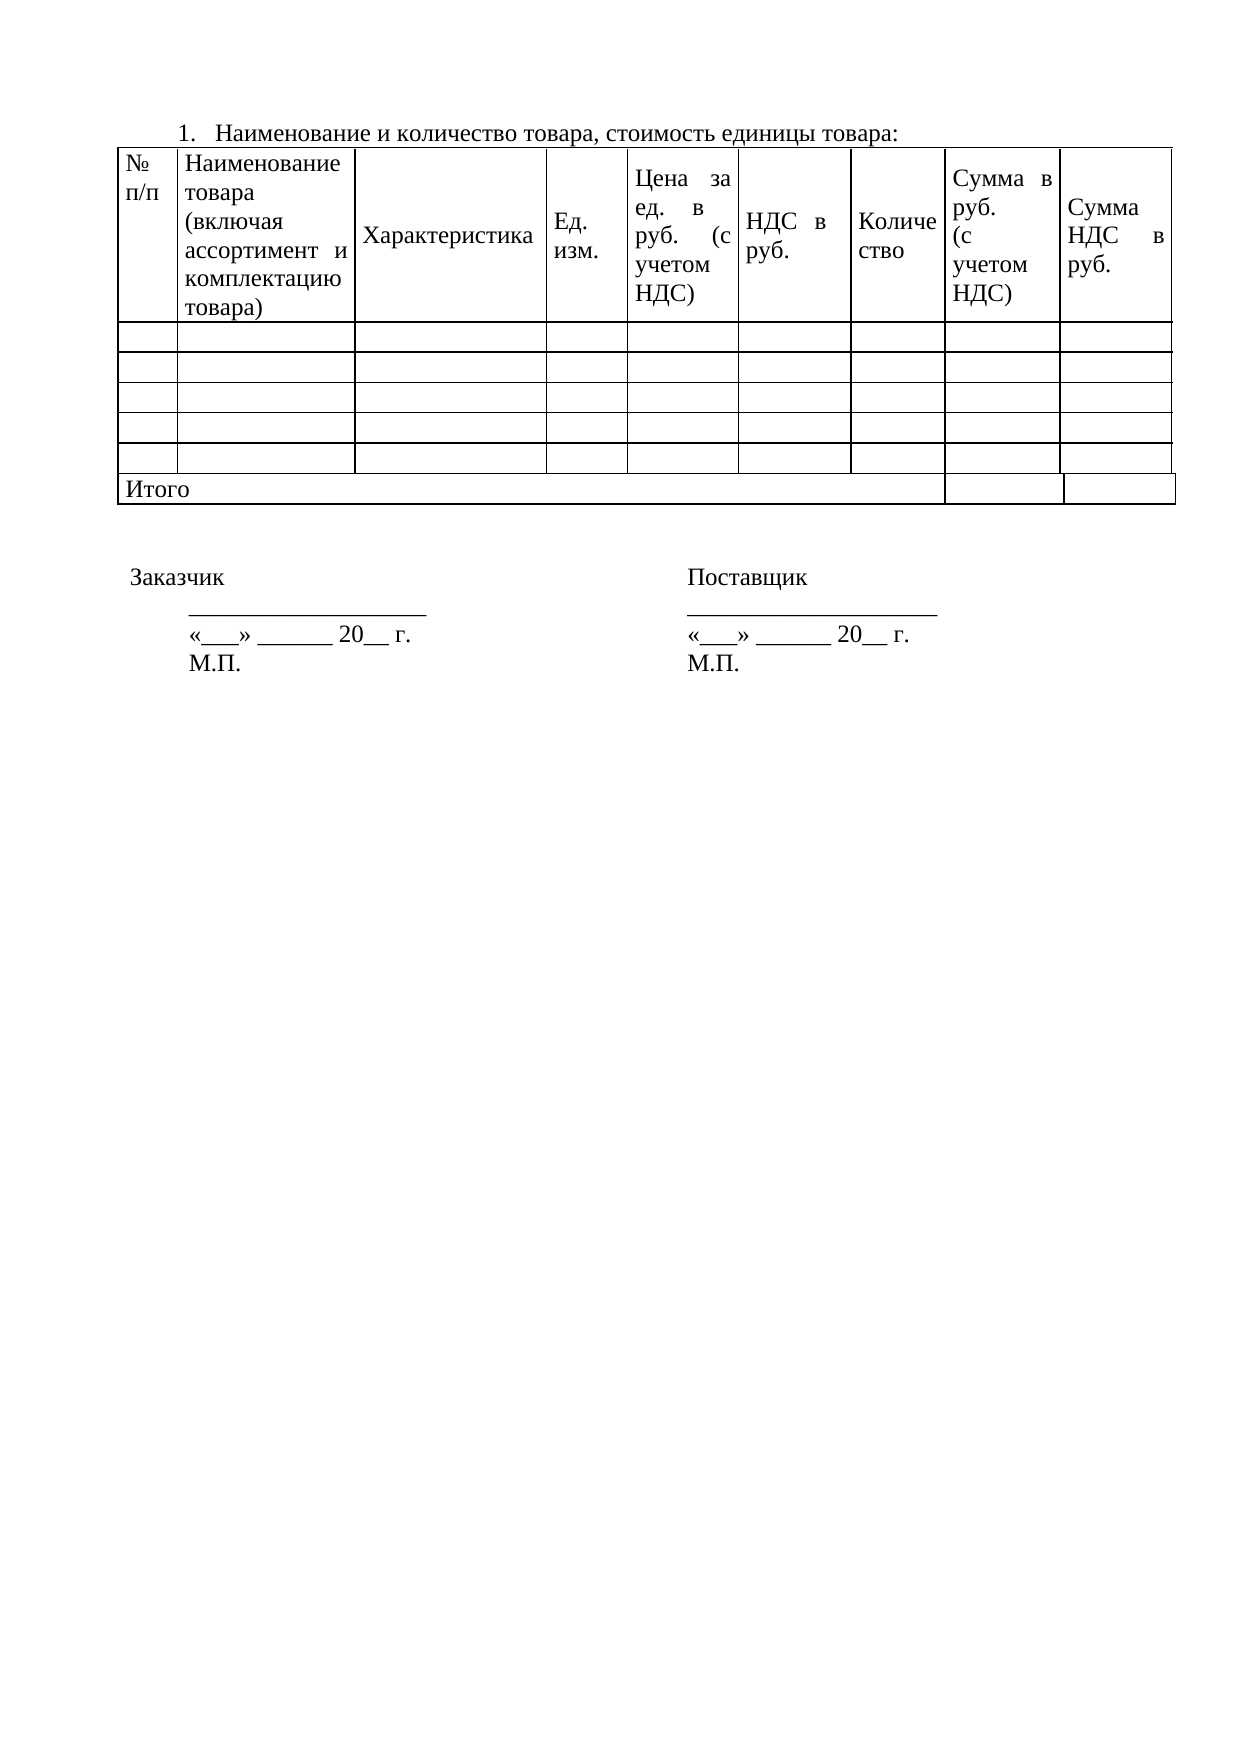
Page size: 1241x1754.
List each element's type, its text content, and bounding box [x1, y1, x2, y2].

table_cell [739, 444, 850, 472]
table_header Сумма НДС в руб. [1061, 148, 1171, 321]
table_cell [547, 413, 627, 442]
table_cell [852, 383, 944, 412]
table_cell [119, 353, 177, 382]
table_cell [1065, 474, 1175, 503]
table_cell [178, 383, 354, 412]
table_cell [946, 474, 1063, 503]
table_cell [356, 383, 546, 412]
table_header Наименование товара (включая ассортимент и комплектацию товара) [178, 148, 355, 321]
table_cell [628, 383, 738, 412]
table_cell [628, 323, 738, 351]
table_cell [178, 413, 354, 442]
table_cell [628, 444, 738, 472]
table_cell [628, 353, 738, 382]
table_cell [356, 413, 546, 442]
table_cell [739, 323, 850, 351]
table_header Заказчик ___________________ «___» ______ 20__ г. М.П. [118, 562, 617, 677]
table_cell [547, 383, 627, 412]
table_cell [852, 413, 944, 442]
list Наименование и количество товара, стоимость единицы товара: [177, 118, 1181, 147]
table_cell [547, 323, 627, 351]
table_cell [119, 323, 177, 351]
table_cell [852, 444, 944, 472]
table_header Количество [852, 148, 945, 321]
table_cell [178, 323, 354, 351]
table_cell [628, 413, 738, 442]
table_cell [547, 444, 627, 472]
table_cell [852, 353, 944, 382]
table_cell [547, 353, 627, 382]
table_cell [946, 353, 1059, 382]
table_cell [119, 413, 177, 442]
table_cell [1061, 353, 1171, 382]
table_cell [946, 444, 1059, 472]
table_cell [1061, 413, 1171, 442]
table_cell [356, 323, 546, 351]
table_cell [1061, 444, 1171, 472]
table_cell [946, 323, 1059, 351]
table_cell [356, 444, 546, 472]
table_header Цена за ед. в руб. (с учетом НДС) [628, 148, 738, 321]
table_cell Итого [119, 474, 944, 503]
table_cell [739, 383, 850, 412]
table_cell [119, 383, 177, 412]
table_cell [946, 413, 1059, 442]
table_header НДС в руб. [739, 148, 851, 321]
table_header Ед. изм. [547, 148, 627, 321]
table_header Характеристика [356, 148, 546, 321]
table_header Поставщик ____________________ «___» ______ 20__ г. М.П. [617, 562, 1115, 677]
table_cell [1061, 383, 1171, 412]
table_cell [356, 353, 546, 382]
table_cell [178, 444, 354, 472]
table_cell [946, 383, 1059, 412]
table_cell [852, 323, 944, 351]
table_cell [178, 353, 354, 382]
table_cell [739, 413, 850, 442]
table_cell [739, 353, 850, 382]
table_cell [1061, 323, 1171, 351]
table_header № п/п [119, 148, 177, 321]
table_cell [119, 444, 177, 472]
table_header Сумма в руб. (с учетом НДС) [946, 148, 1060, 321]
